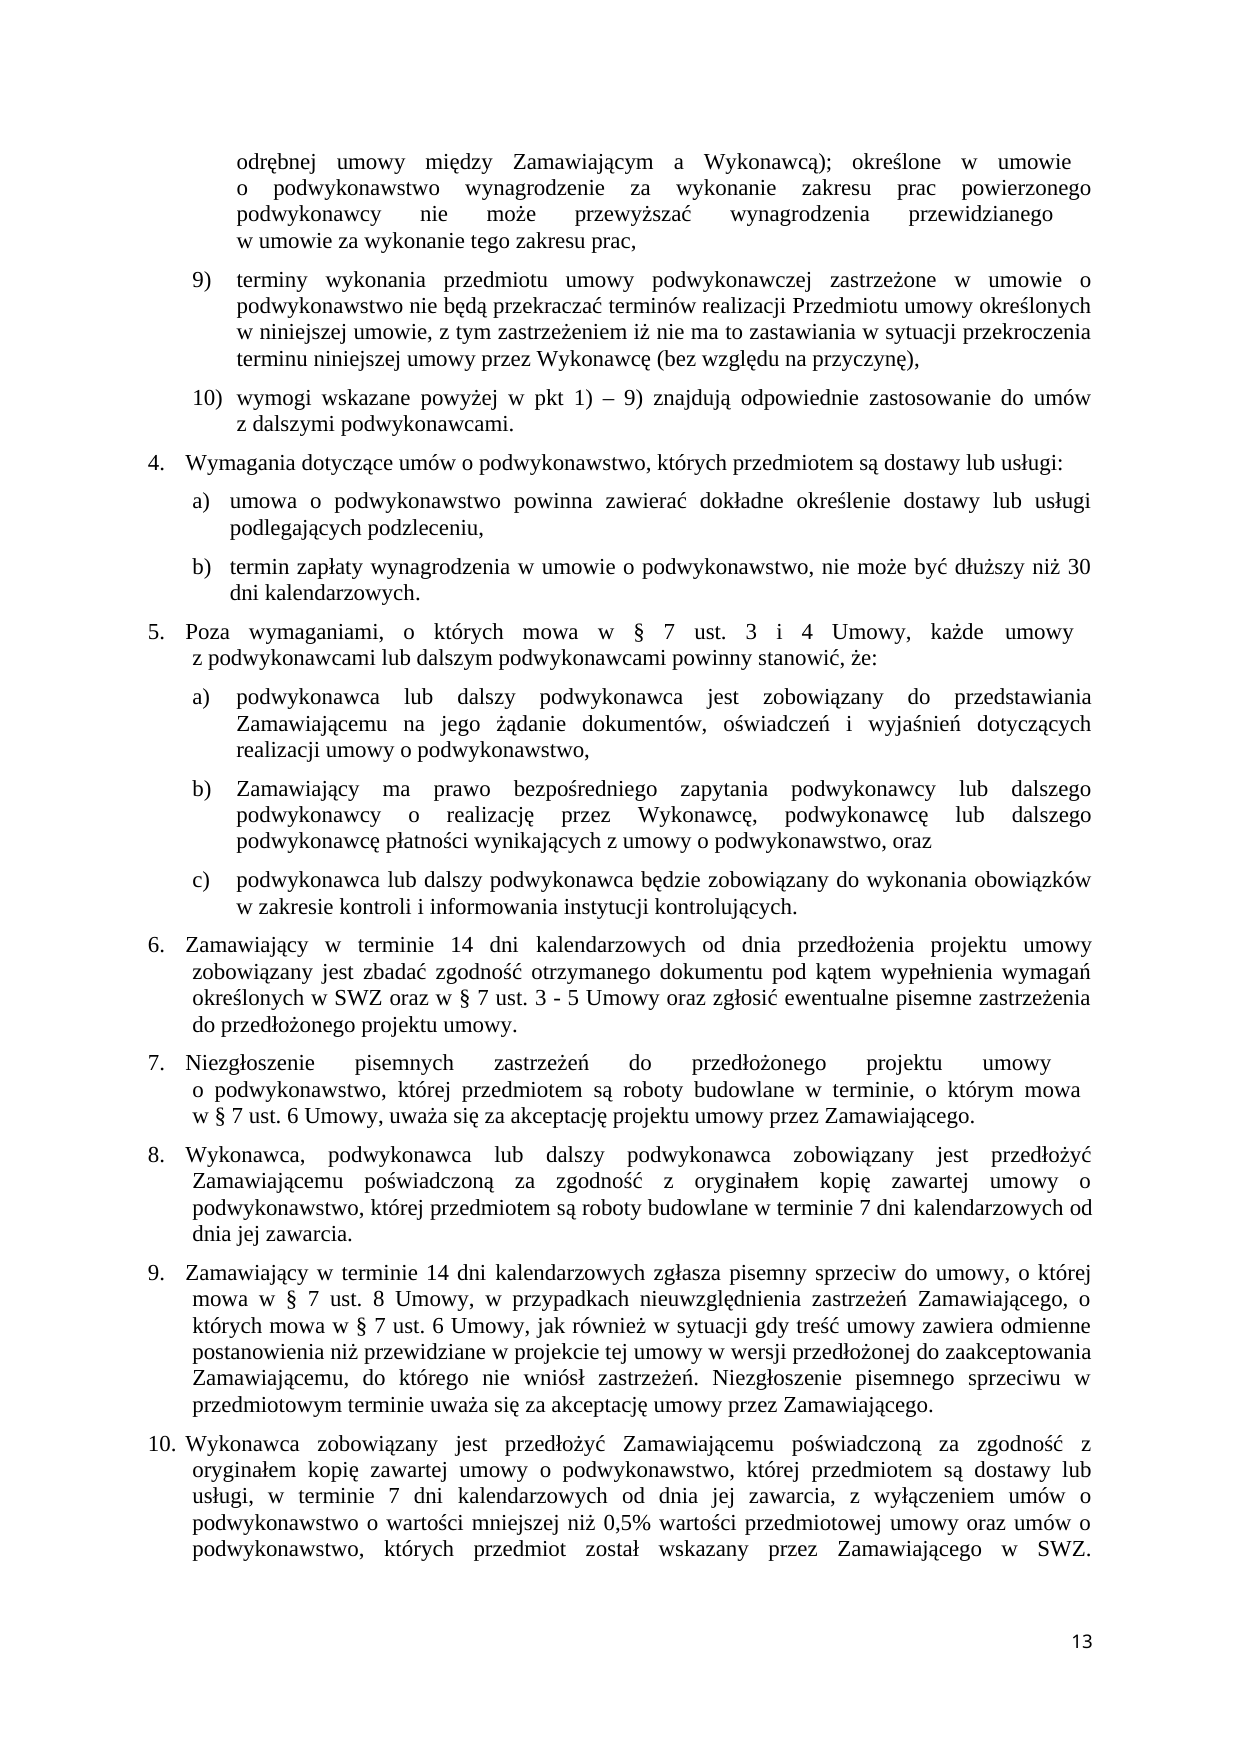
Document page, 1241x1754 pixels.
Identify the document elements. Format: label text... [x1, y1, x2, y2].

list Zamawiający ma prawo bezpośredniego zapytania podwykonawcy lub dalszego podwykonawcy o realizację przez Wykonawcę, podwykonawcę lub dalszego podwykonawcę płatności wynikających z umowy o podwykonawstwo, oraz [192, 775, 1092, 854]
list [148, 1429, 1092, 1561]
list wymogi wskazane powyżej w pkt 1) – 9) znajdują odpowiednie zastosowanie do umów z dalszymi podwykonawcami. [192, 383, 1092, 436]
list podwykonawca lub dalszy podwykonawca będzie zobowiązany do wykonania obowiązków w zakresie kontroli i informowania instytucji kontrolujących. [192, 866, 1092, 919]
list terminy wykonania przedmiotu umowy podwykonawczej zastrzeżone w umowie o podwykonawstwo nie będą przekraczać terminów realizacji Przedmiotu umowy określonych w niniejszej umowie, z tym zastrzeżeniem iż nie ma to zastawiania w sytuacji przekroczenia terminu niniejszej umowy przez Wykonawcę (bez względu na przyczynę), [192, 266, 1092, 371]
list Zamawiający w terminie 14 dni kalendarzowych zgłasza pisemny sprzeciw do umowy, o której mowa w § 7 ust. 8 Umowy, w przypadkach nieuwzględnienia zastrzeżeń Zamawiającego, o których mowa w § 7 ust. 6 Umowy, jak również w sytuacji gdy treść umowy zawiera odmienne postanowienia niż przewidziane w projekcie tej umowy w wersji przedłożonej do zaakceptowania Zamawiającemu, do którego nie wniósł zastrzeżeń. Niezgłoszenie pisemnego sprzeciwu w przedmiotowym terminie uważa się za akceptację umowy przez Zamawiającego. [148, 1259, 1092, 1417]
list podwykonawca lub dalszy podwykonawca jest zobowiązany do przedstawiania Zamawiającemu na jego żądanie dokumentów, oświadczeń i wyjaśnień dotyczących realizacji umowy o podwykonawstwo, [192, 683, 1092, 762]
list Niezgłoszenie pisemnych zastrzeżeń do przedłożonego projektu umowy o podwykonawstwo, której przedmiotem są roboty budowlane w terminie, o którym mowa w § 7 ust. 6 Umowy, uważa się za akceptację projektu umowy przez Zamawiającego. [148, 1049, 1092, 1128]
list Poza wymaganiami, o których mowa w § 7 ust. 3 i 4 Umowy, każde umowy z podwykonawcami lub dalszym podwykonawcami powinny stanowić, że: [148, 618, 1092, 671]
list Wymagania dotyczące umów o podwykonawstwo, których przedmiotem są dostawy lub usługi: [148, 449, 1092, 475]
list Wykonawca, podwykonawca lub dalszy podwykonawca zobowiązany jest przedłożyć Zamawiającemu poświadczoną za zgodność z oryginałem kopię zawartej umowy o podwykonawstwo, której przedmiotem są roboty budowlane w terminie 7 dni kalendarzowych od dnia jej zawarcia. [148, 1141, 1092, 1246]
list termin zapłaty wynagrodzenia w umowie o podwykonawstwo, nie może być dłuższy niż 30 dni kalendarzowych. [192, 553, 1092, 606]
list Zamawiający w terminie 14 dni kalendarzowych od dnia przedłożenia projektu umowy zobowiązany jest zbadać zgodność otrzymanego dokumentu pod kątem wypełnienia wymagań określonych w SWZ oraz w § 7 ust. 3 - 5 Umowy oraz zgłosić ewentualne pisemne zastrzeżenia do przedłożonego projektu umowy. [148, 932, 1092, 1037]
list umowa o podwykonawstwo powinna zawierać dokładne określenie dostawy lub usługi podlegających podzleceniu, [192, 488, 1092, 540]
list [192, 148, 1092, 253]
